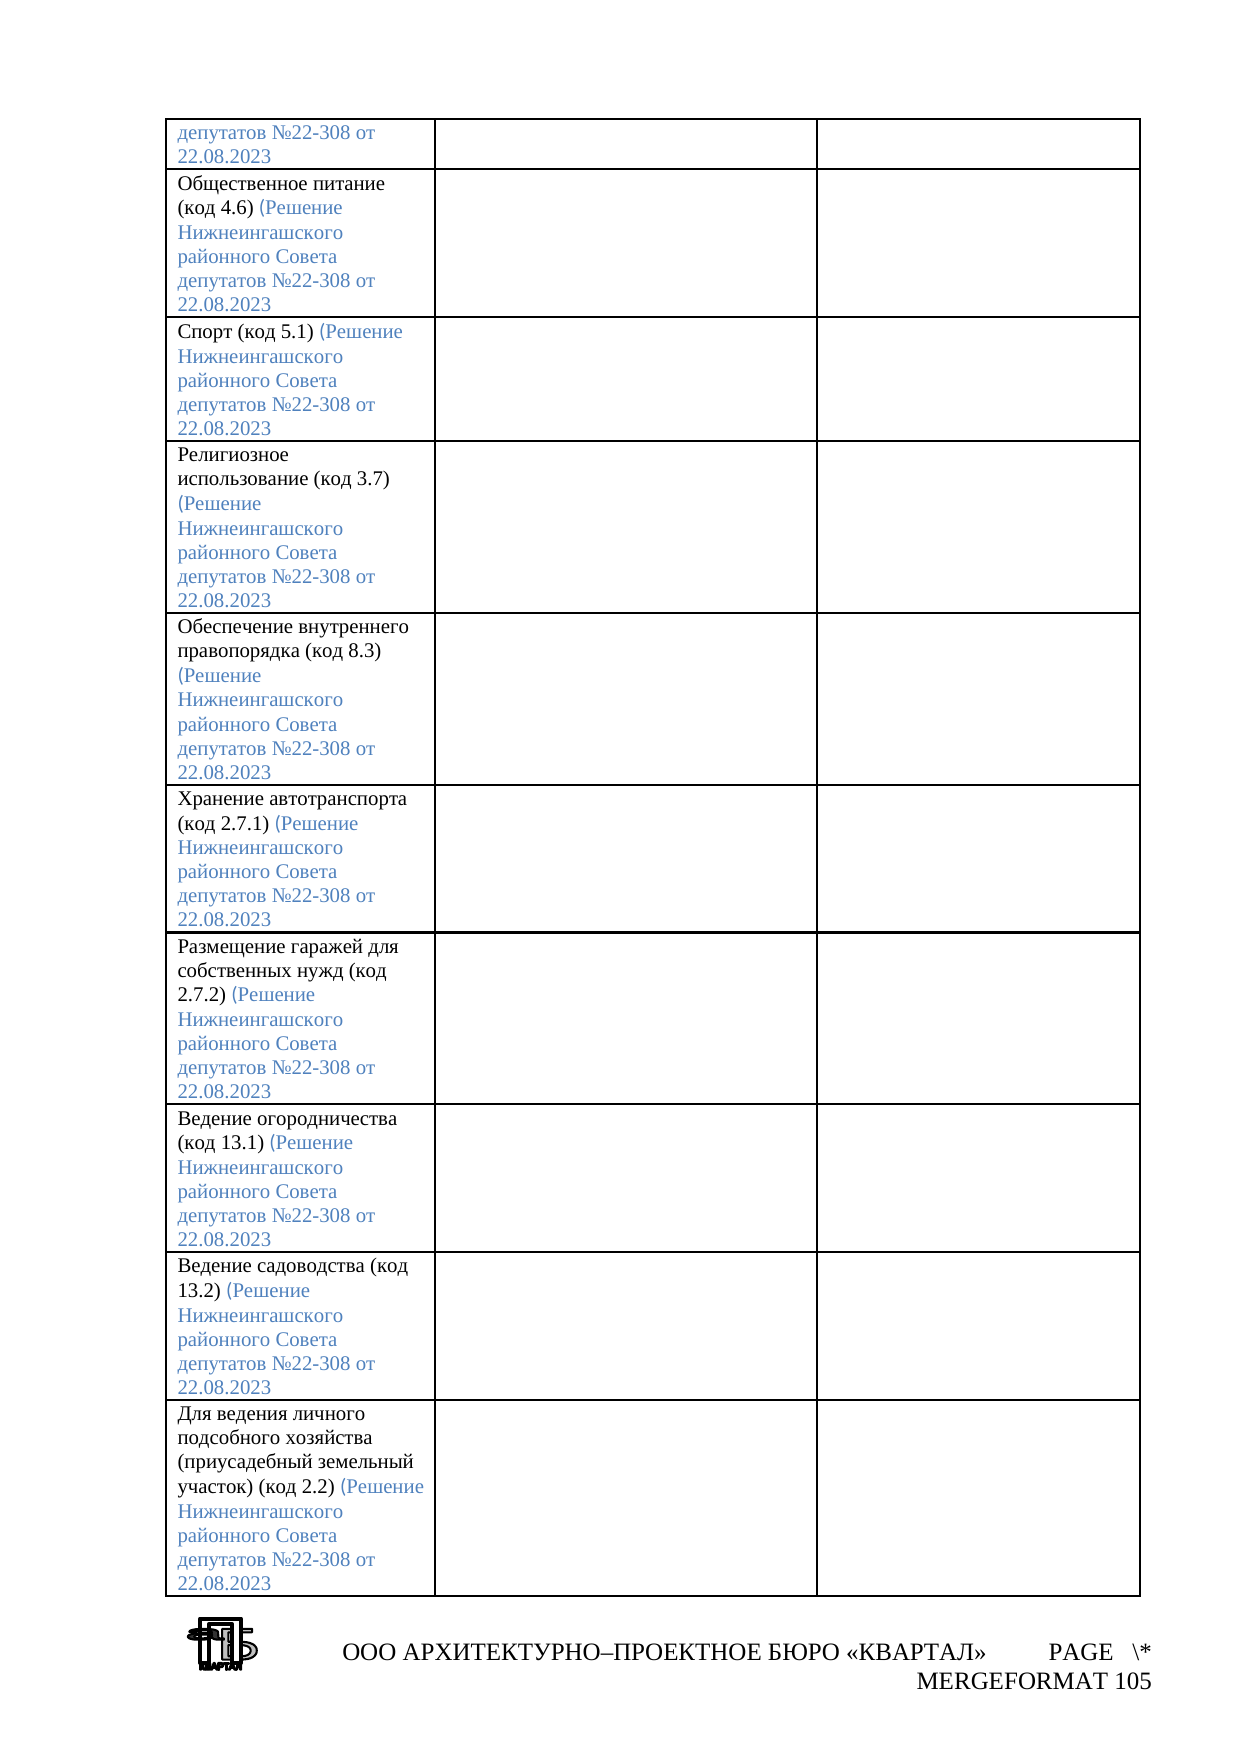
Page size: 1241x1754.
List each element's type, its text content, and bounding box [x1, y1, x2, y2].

table_cell [436, 1253, 816, 1399]
table_cell [436, 170, 816, 316]
table_cell Хранение автотранспорта (код 2.7.1) (Решение Нижнеингашского районного Совета депутатов №22-308 от 22.08.2023 [167, 786, 434, 931]
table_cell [167, 120, 434, 168]
table_cell [818, 934, 1139, 1103]
table_cell [818, 120, 1139, 168]
table_cell [818, 1253, 1139, 1399]
table_cell Ведение огородничества (код 13.1) (Решение Нижнеингашского районного Совета депутатов №22-308 от 22.08.2023 [167, 1105, 434, 1251]
table_cell Спорт (код 5.1) (Решение Нижнеингашского районного Совета депутатов №22-308 от 22.08.2023 [167, 318, 434, 440]
table_cell Религиозное использование (код 3.7) (Решение Нижнеингашского районного Совета депутатов №22-308 от 22.08.2023 [167, 442, 434, 612]
table_cell [436, 442, 816, 612]
table_cell [818, 170, 1139, 316]
table_cell [436, 934, 816, 1103]
table_cell [818, 318, 1139, 440]
table_cell Обеспечение внутреннего правопорядка (код 8.3) (Решение Нижнеингашского районного Совета депутатов №22-308 от 22.08.2023 [167, 614, 434, 784]
table_cell [436, 786, 816, 931]
table_cell [818, 1105, 1139, 1251]
table_cell [436, 318, 816, 440]
table_cell Ведение садоводства (код 13.2) (Решение Нижнеингашского районного Совета депутатов №22-308 от 22.08.2023 [167, 1253, 434, 1399]
table_cell [818, 786, 1139, 931]
table_cell Общественное питание (код 4.6) (Решение Нижнеингашского районного Совета депутатов №22-308 от 22.08.2023 [167, 170, 434, 316]
table_cell [818, 1401, 1139, 1595]
table_cell [436, 614, 816, 784]
table_cell [818, 614, 1139, 784]
table_cell [436, 1401, 816, 1595]
table_cell [818, 442, 1139, 612]
table_cell [436, 1105, 816, 1251]
table_cell Размещение гаражей для собственных нужд (код 2.7.2) (Решение Нижнеингашского районного Совета депутатов №22-308 от 22.08.2023 [167, 934, 434, 1103]
table_cell [436, 120, 816, 168]
table_cell Для ведения личного подсобного хозяйства (приусадебный земельный участок) (код 2.2) (Решение Нижнеингашского районного Совета депутатов №22-308 от 22.08.2023 [167, 1401, 434, 1595]
